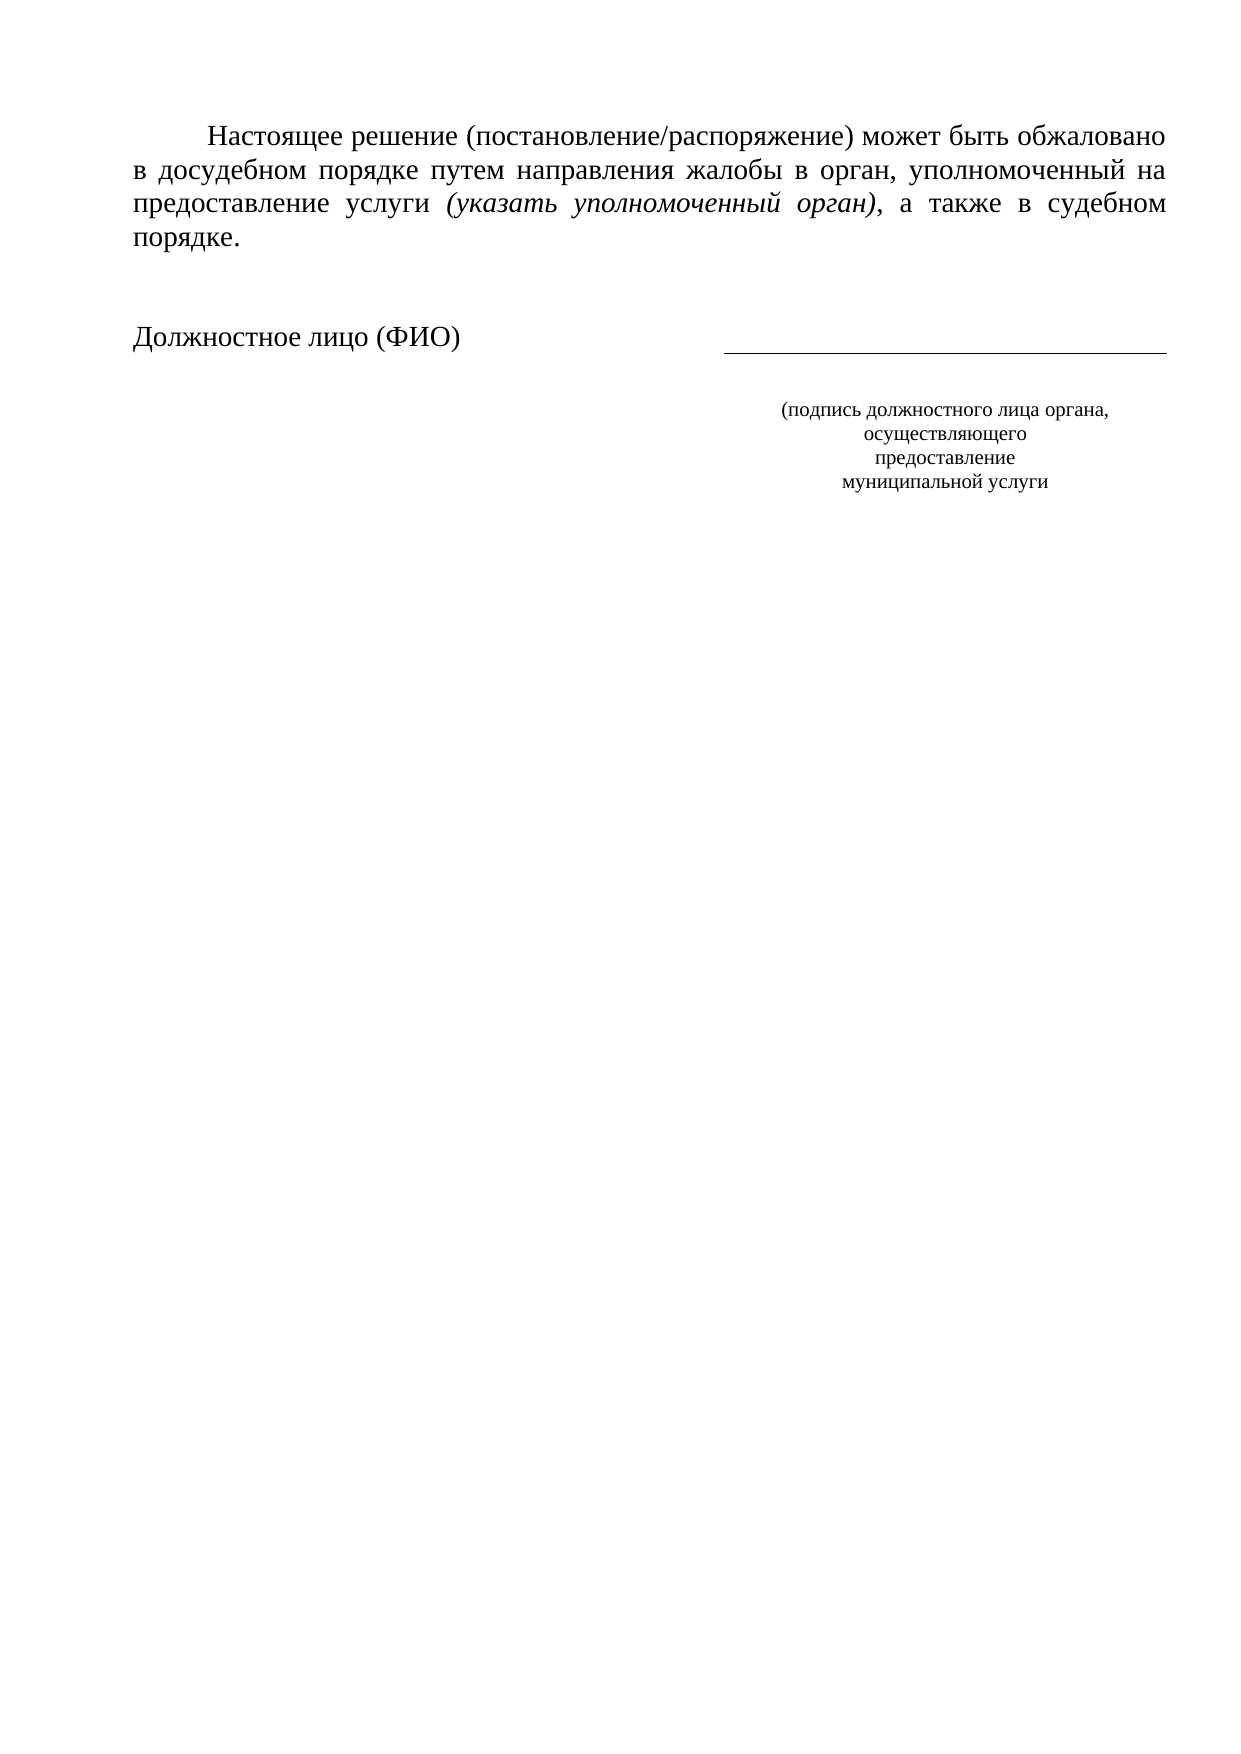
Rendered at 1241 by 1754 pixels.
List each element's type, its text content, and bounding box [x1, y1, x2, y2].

text предоставление [723, 425, 1167, 449]
text муниципальной услуги [723, 449, 1167, 493]
text Настоящее решение (постановление/распоряжение) может быть обжаловано в досудебном порядке путем направления жалобы в орган, уполномоченный на предоставление услуги (указать уполномоченный орган), а также в судебном порядке. [133, 118, 1167, 252]
text (подпись должностного лица органа, осуществляющего [723, 377, 1167, 425]
text Должностное лицо (ФИО) [133, 319, 1167, 353]
